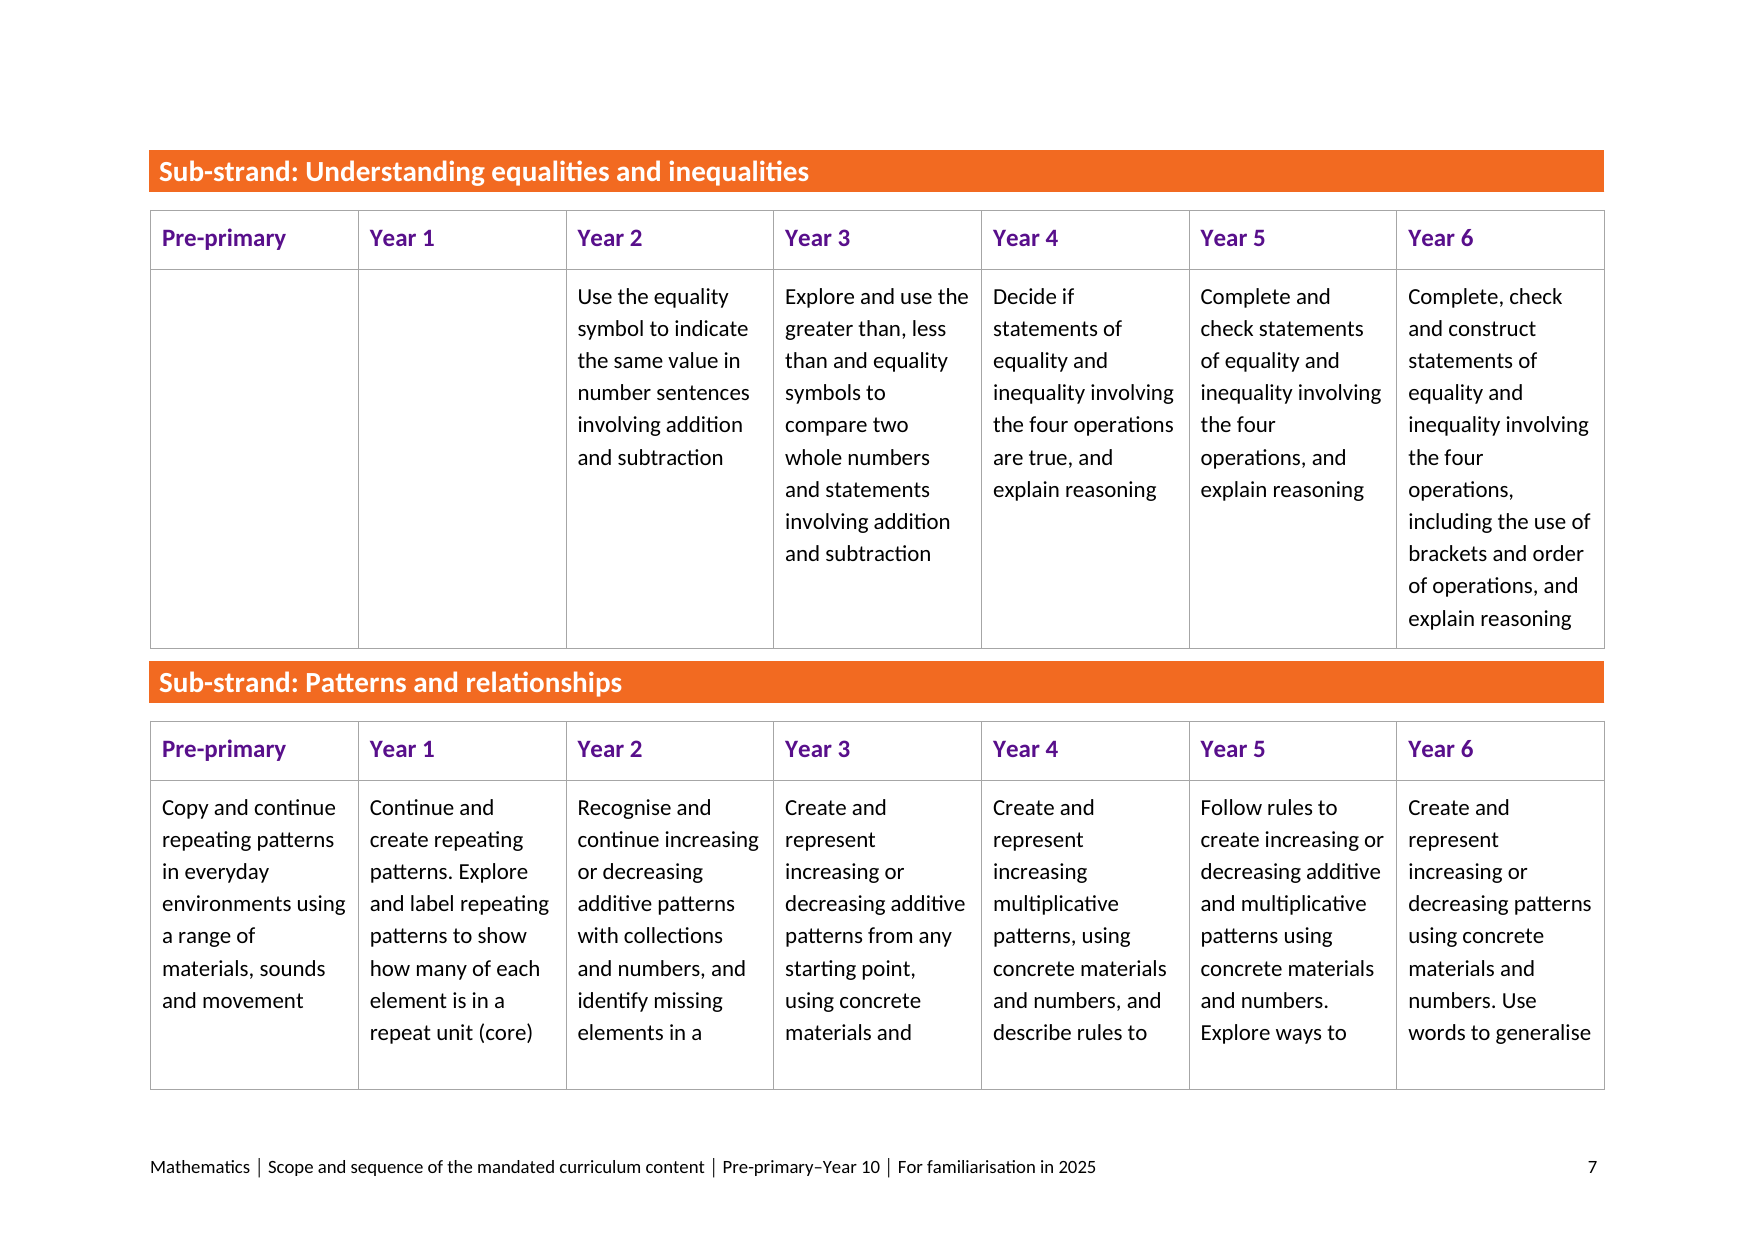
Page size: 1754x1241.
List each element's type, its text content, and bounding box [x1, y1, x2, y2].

table_cell Explore and use the greater than, less than and equality symbols to compare two whole numbers and statements involving addition and subtraction [774, 270, 981, 647]
table_cell [359, 270, 566, 647]
table_cell Decide if statements of equality and inequality involving the four operations are true, and explain reasoning [982, 270, 1189, 647]
table_header Year 1 [359, 211, 566, 269]
table_header Year 4 [982, 211, 1189, 269]
table_header Year 4 [982, 722, 1189, 780]
table_header Pre-primary [151, 722, 358, 780]
table_header Year 6 [1397, 722, 1604, 780]
subtitle Sub-strand: Understanding equalities and inequalities [151, 151, 1603, 191]
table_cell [774, 781, 981, 1089]
table_header Year 2 [567, 722, 773, 780]
table_header Year 2 [567, 211, 773, 269]
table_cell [151, 781, 358, 1089]
subtitle Sub-strand: Patterns and relationships [151, 662, 1603, 702]
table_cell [1397, 781, 1604, 1089]
table_header Year 3 [774, 211, 981, 269]
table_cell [359, 781, 566, 1089]
table_cell Complete, check and construct statements of equality and inequality involving the four operations, including the use of brackets and order of operations, and explain reasoning [1397, 270, 1604, 647]
table_header Year 5 [1190, 722, 1396, 780]
table_header Year 1 [359, 722, 566, 780]
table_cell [1190, 781, 1396, 1089]
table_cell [567, 781, 773, 1089]
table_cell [982, 781, 1189, 1089]
table_header Year 5 [1190, 211, 1396, 269]
table_header Year 6 [1397, 211, 1604, 269]
table_header Year 3 [774, 722, 981, 780]
table_header Pre-primary [151, 211, 358, 269]
table_cell Complete and check statements of equality and inequality involving the four operations, and explain reasoning [1190, 270, 1396, 647]
table_cell Use the equality symbol to indicate the same value in number sentences involving addition and subtraction [567, 270, 773, 647]
table_cell [151, 270, 358, 647]
